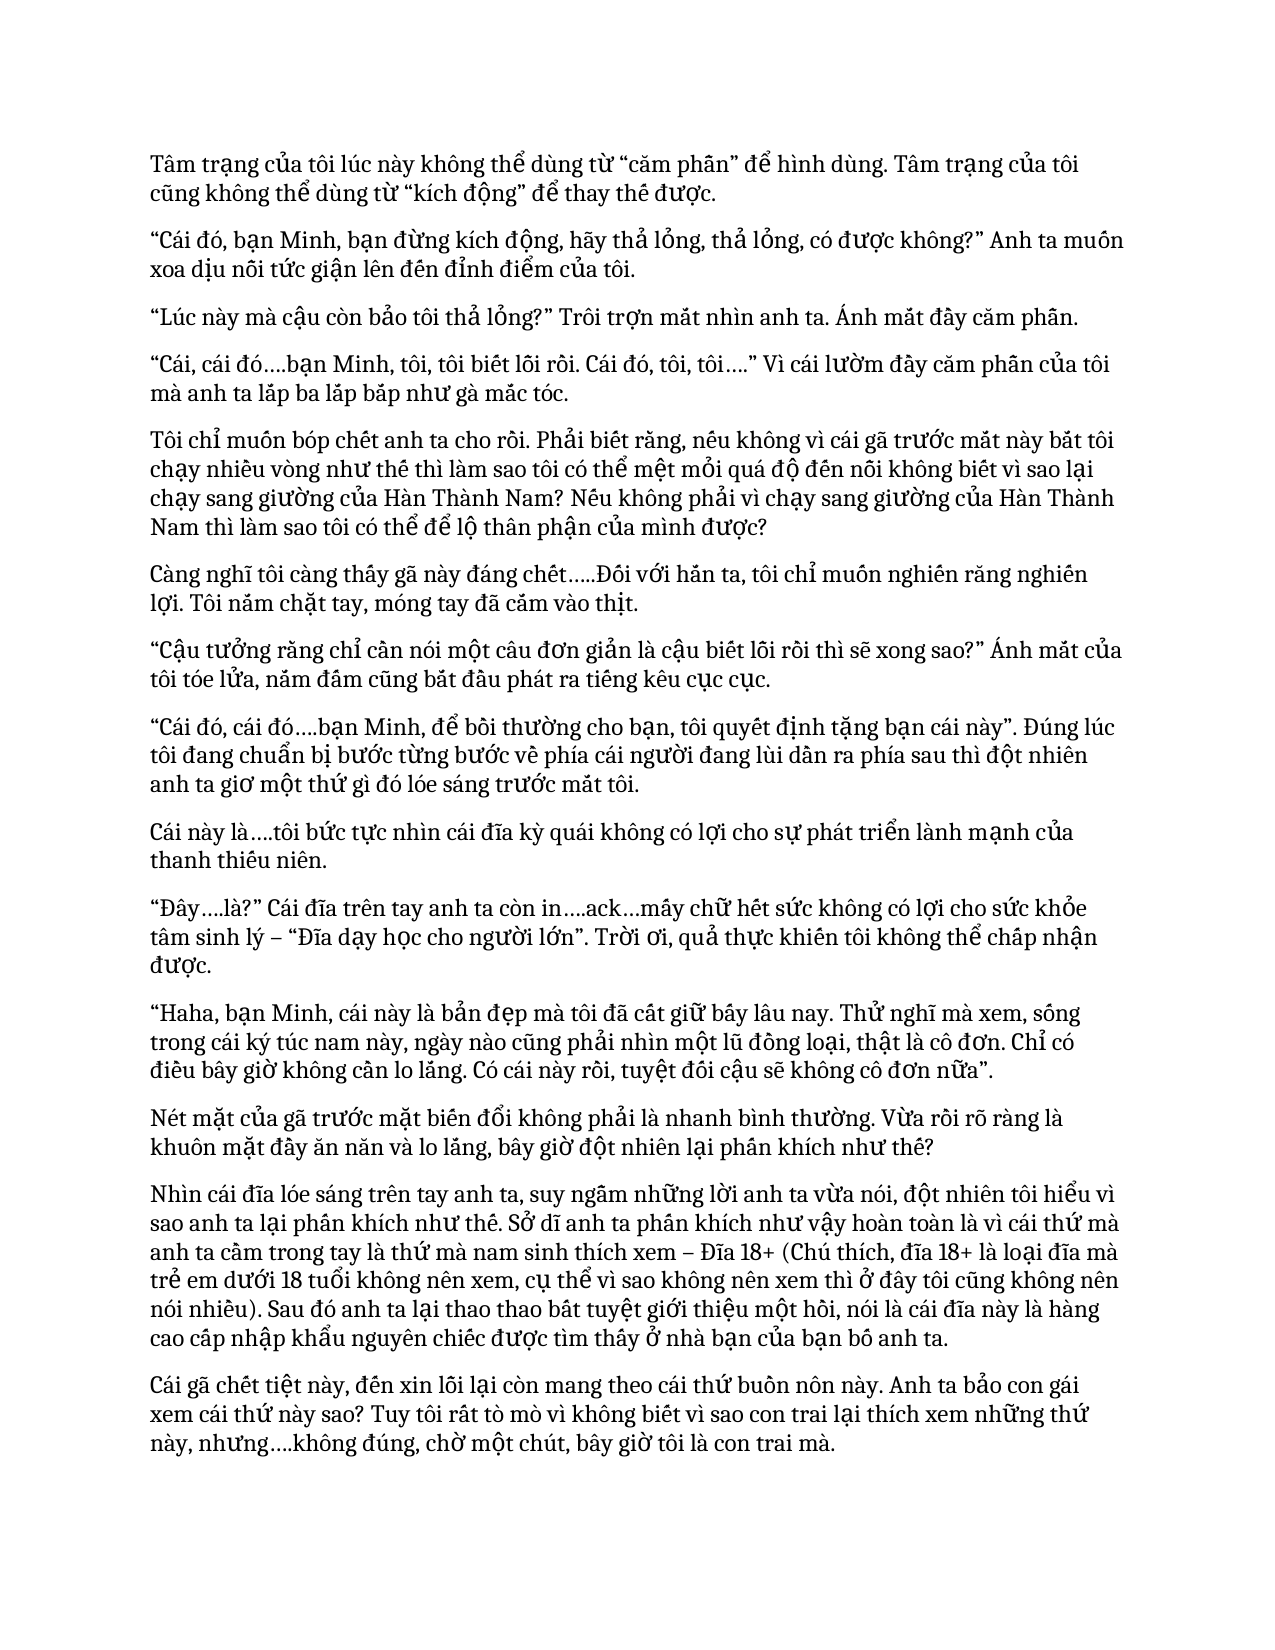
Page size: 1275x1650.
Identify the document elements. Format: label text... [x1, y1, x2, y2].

text “Cái đó, bạn Minh, bạn đừng kích động, hãy thả lỏng, thả lỏng, có được không?” Anh ta muốn xoa dịu nỗi tức giận lên đến đỉnh điểm của tôi. [150, 226, 1125, 284]
text Tôi chỉ muốn bóp chết anh ta cho rồi. Phải biết rằng, nếu không vì cái gã trước mắt này bắt tôi chạy nhiều vòng như thế thì làm sao tôi có thể mệt mỏi quá độ đến nỗi không biết vì sao lại chạy sang giường của Hàn Thành Nam? Nếu không phải vì chạy sang giường của Hàn Thành Nam thì làm sao tôi có thể để lộ thân phận của mình được? [150, 426, 1125, 541]
text Nhìn cái đĩa lóe sáng trên tay anh ta, suy ngẫm những lời anh ta vừa nói, đột nhiên tôi hiểu vì sao anh ta lại phấn khích như thế. Sở dĩ anh ta phấn khích như vậy hoàn toàn là vì cái thứ mà anh ta cầm trong tay là thứ mà nam sinh thích xem – Đĩa 18+ (Chú thích, đĩa 18+ là loại đĩa mà trẻ em dưới 18 tuổi không nên xem, cụ thể vì sao không nên xem thì ở đây tôi cũng không nên nói nhiều). Sau đó anh ta lại thao thao bất tuyệt giới thiệu một hồi, nói là cái đĩa này là hàng cao cấp nhập khẩu nguyên chiếc được tìm thấy ở nhà bạn của bạn bố anh ta. [150, 1180, 1125, 1352]
text Tâm trạng của tôi lúc này không thể dùng từ “căm phẫn” để hình dùng. Tâm trạng của tôi cũng không thể dùng từ “kích động” để thay thế được. [150, 150, 1125, 207]
text “Cái, cái đó….bạn Minh, tôi, tôi biết lỗi rồi. Cái đó, tôi, tôi….” Vì cái lườm đầy căm phẫn của tôi mà anh ta lắp ba lắp bắp như gà mắc tóc. [150, 350, 1125, 407]
text Càng nghĩ tôi càng thấy gã này đáng chết…..Đối với hắn ta, tôi chỉ muốn nghiến răng nghiến lợi. Tôi nắm chặt tay, móng tay đã cắm vào thịt. [150, 560, 1125, 617]
text Nét mặt của gã trước mặt biến đổi không phải là nhanh bình thường. Vừa rồi rõ ràng là khuôn mặt đầy ăn năn và lo lắng, bây giờ đột nhiên lại phấn khích như thế? [150, 1104, 1125, 1161]
text Cái này là….tôi bức tực nhìn cái đĩa kỳ quái không có lợi cho sự phát triển lành mạnh của thanh thiếu niên. [150, 817, 1125, 875]
text “Đây….là?” Cái đĩa trên tay anh ta còn in….ack…mấy chữ hết sức không có lợi cho sức khỏe tâm sinh lý – “Đĩa dạy học cho người lớn”. Trời ơi, quả thực khiến tôi không thể chấp nhận được. [150, 894, 1125, 980]
text Cái gã chết tiệt này, đến xin lỗi lại còn mang theo cái thứ buồn nôn này. Anh ta bảo con gái xem cái thứ này sao? Tuy tôi rất tò mò vì không biết vì sao con trai lại thích xem những thứ này, nhưng….không đúng, chờ một chút, bây giờ tôi là con trai mà. [150, 1371, 1125, 1457]
text “Cái đó, cái đó….bạn Minh, để bồi thường cho bạn, tôi quyết định tặng bạn cái này”. Đúng lúc tôi đang chuẩn bị bước từng bước về phía cái người đang lùi dần ra phía sau thì đột nhiên anh ta giơ một thứ gì đó lóe sáng trước mắt tôi. [150, 712, 1125, 799]
text “Lúc này mà cậu còn bảo tôi thả lỏng?” Trôi trợn mắt nhìn anh ta. Ánh mắt đầy căm phẫn. [150, 302, 1125, 331]
text “Cậu tưởng rằng chỉ cần nói một câu đơn giản là cậu biết lỗi rồi thì sẽ xong sao?” Ánh mắt của tôi tóe lửa, nắm đấm cũng bắt đầu phát ra tiếng kêu cục cục. [150, 636, 1125, 694]
text “Haha, bạn Minh, cái này là bản đẹp mà tôi đã cất giữ bấy lâu nay. Thử nghĩ mà xem, sống trong cái ký túc nam này, ngày nào cũng phải nhìn một lũ đồng loại, thật là cô đơn. Chỉ có điều bây giờ không cần lo lắng. Có cái này rồi, tuyệt đối cậu sẽ không cô đơn nữa”. [150, 999, 1125, 1085]
